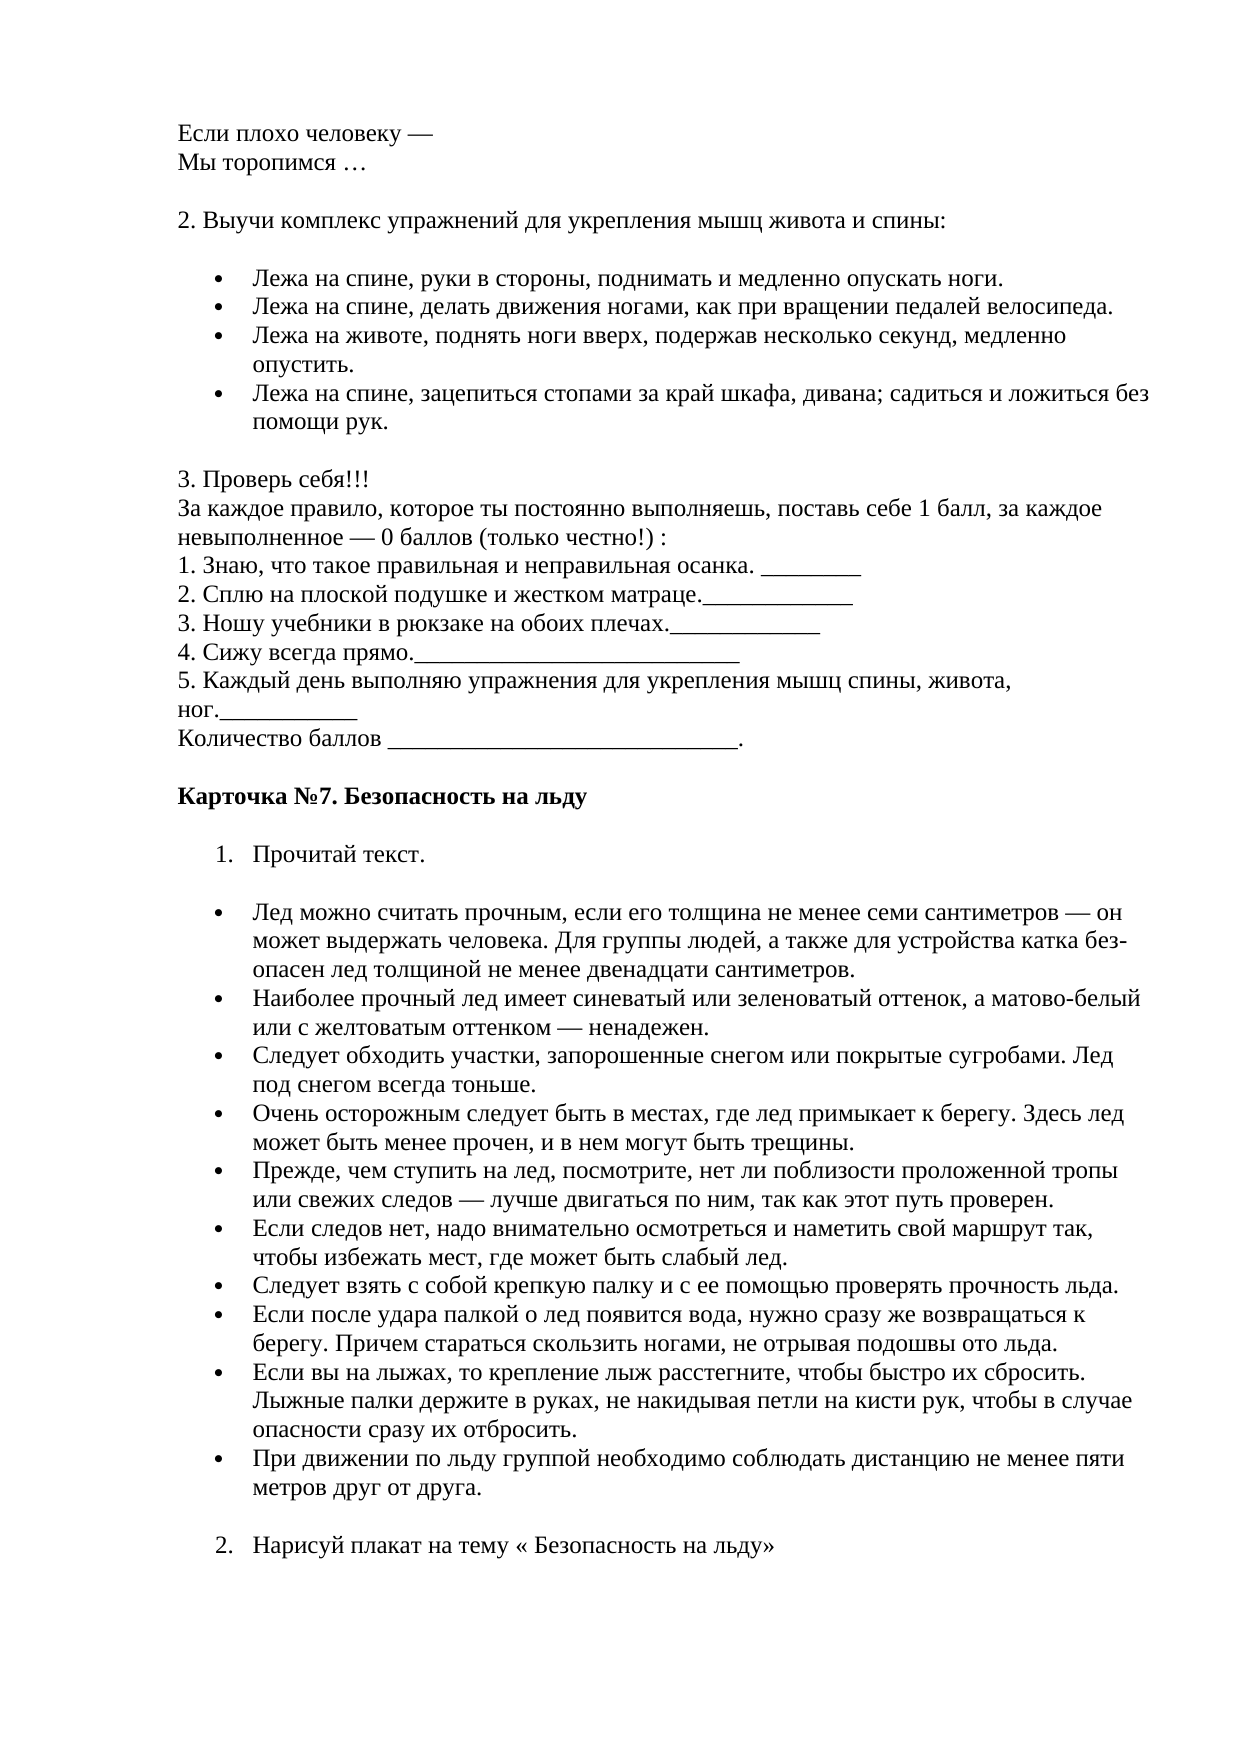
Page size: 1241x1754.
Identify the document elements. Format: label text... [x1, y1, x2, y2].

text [177, 118, 1152, 176]
list Наиболее прочный лед имеет синеватый или зеленоватый оттенок, а матово-белый или с желтоватым оттенком — ненадежен. [215, 983, 1152, 1041]
list Лежа на спине, зацепиться стопами за край шкафа, дивана; садиться и ложиться без помощи рук. [215, 378, 1152, 435]
list Лежа на животе, поднять ноги вверх, подержав несколько секунд, медленно опустить. [215, 320, 1152, 378]
list Очень осторожным следует быть в местах, где лед примыкает к берегу. Здесь лед может быть менее прочен, и в нем могут быть трещины. [215, 1098, 1152, 1156]
list Лед можно считать прочным, если его толщина не менее семи сантиметров — он может выдержать человека. Для группы людей, а также для устройства катка безопасен лед толщиной не менее двенадцати сантиметров. [215, 897, 1152, 983]
list Прежде, чем ступить на лед, посмотрите, нет ли поблизости проложенной тропы или свежих следов — лучше двигаться по ним, так как этот путь проверен. [215, 1156, 1152, 1213]
list Лежа на спине, руки в стороны, поднимать и медленно опускать ноги. [215, 263, 1152, 291]
text 2. Выучи комплекс упражнений для укрепления мышц живота и спины: [177, 205, 1152, 233]
list Прочитай текст. [215, 839, 1152, 868]
text 3. Проверь себя!!! За каждое правило, которое ты постоянно выполняешь, поставь себе 1 балл, за каждое невыполненное — 0 баллов (только честно!) : 1. Знаю, что такое правильная и неправильная осанка. ________ 2. Сплю на плоской подушке и жестком матраце.____________ 3. Ношу учебники в рюкзаке на обоих плечах.____________ 4. Сижу всегда прямо.__________________________ 5. Каждый день выполняю упражнения для укрепления мышц спины, живота, ног.___________ Количество баллов ____________________________. [177, 464, 1152, 752]
list Следует взять с собой крепкую палку и с ее помощью проверять прочность льда. [215, 1271, 1152, 1299]
list Если вы на лыжах, то крепление лыж расстегните, чтобы быстро их сбросить. Лыжные палки держите в руках, не накидывая петли на кисти рук, чтобы в случае опасности сразу их отбросить. [215, 1357, 1152, 1443]
list Нарисуй плакат на тему « Безопасность на льду» [215, 1530, 1152, 1558]
text Карточка №7. Безопасность на льду [177, 781, 1152, 810]
list Лежа на спине, делать движения ногами, как при вращении педалей велосипеда. [215, 291, 1152, 320]
list Если следов нет, надо внимательно осмотреться и наметить свой маршрут так, чтобы избежать мест, где может быть слабый лед. [215, 1213, 1152, 1271]
list При движении по льду группой необходимо соблюдать дистанцию не менее пяти метров друг от друга. [215, 1443, 1152, 1501]
list Следует обходить участки, запорошенные снегом или покрытые сугробами. Лед под снегом всегда тоньше. [215, 1041, 1152, 1098]
list Если после удара палкой о лед появится вода, нужно сразу же возвращаться к берегу. Причем стараться скользить ногами, не отрывая подошвы ото льда. [215, 1299, 1152, 1357]
